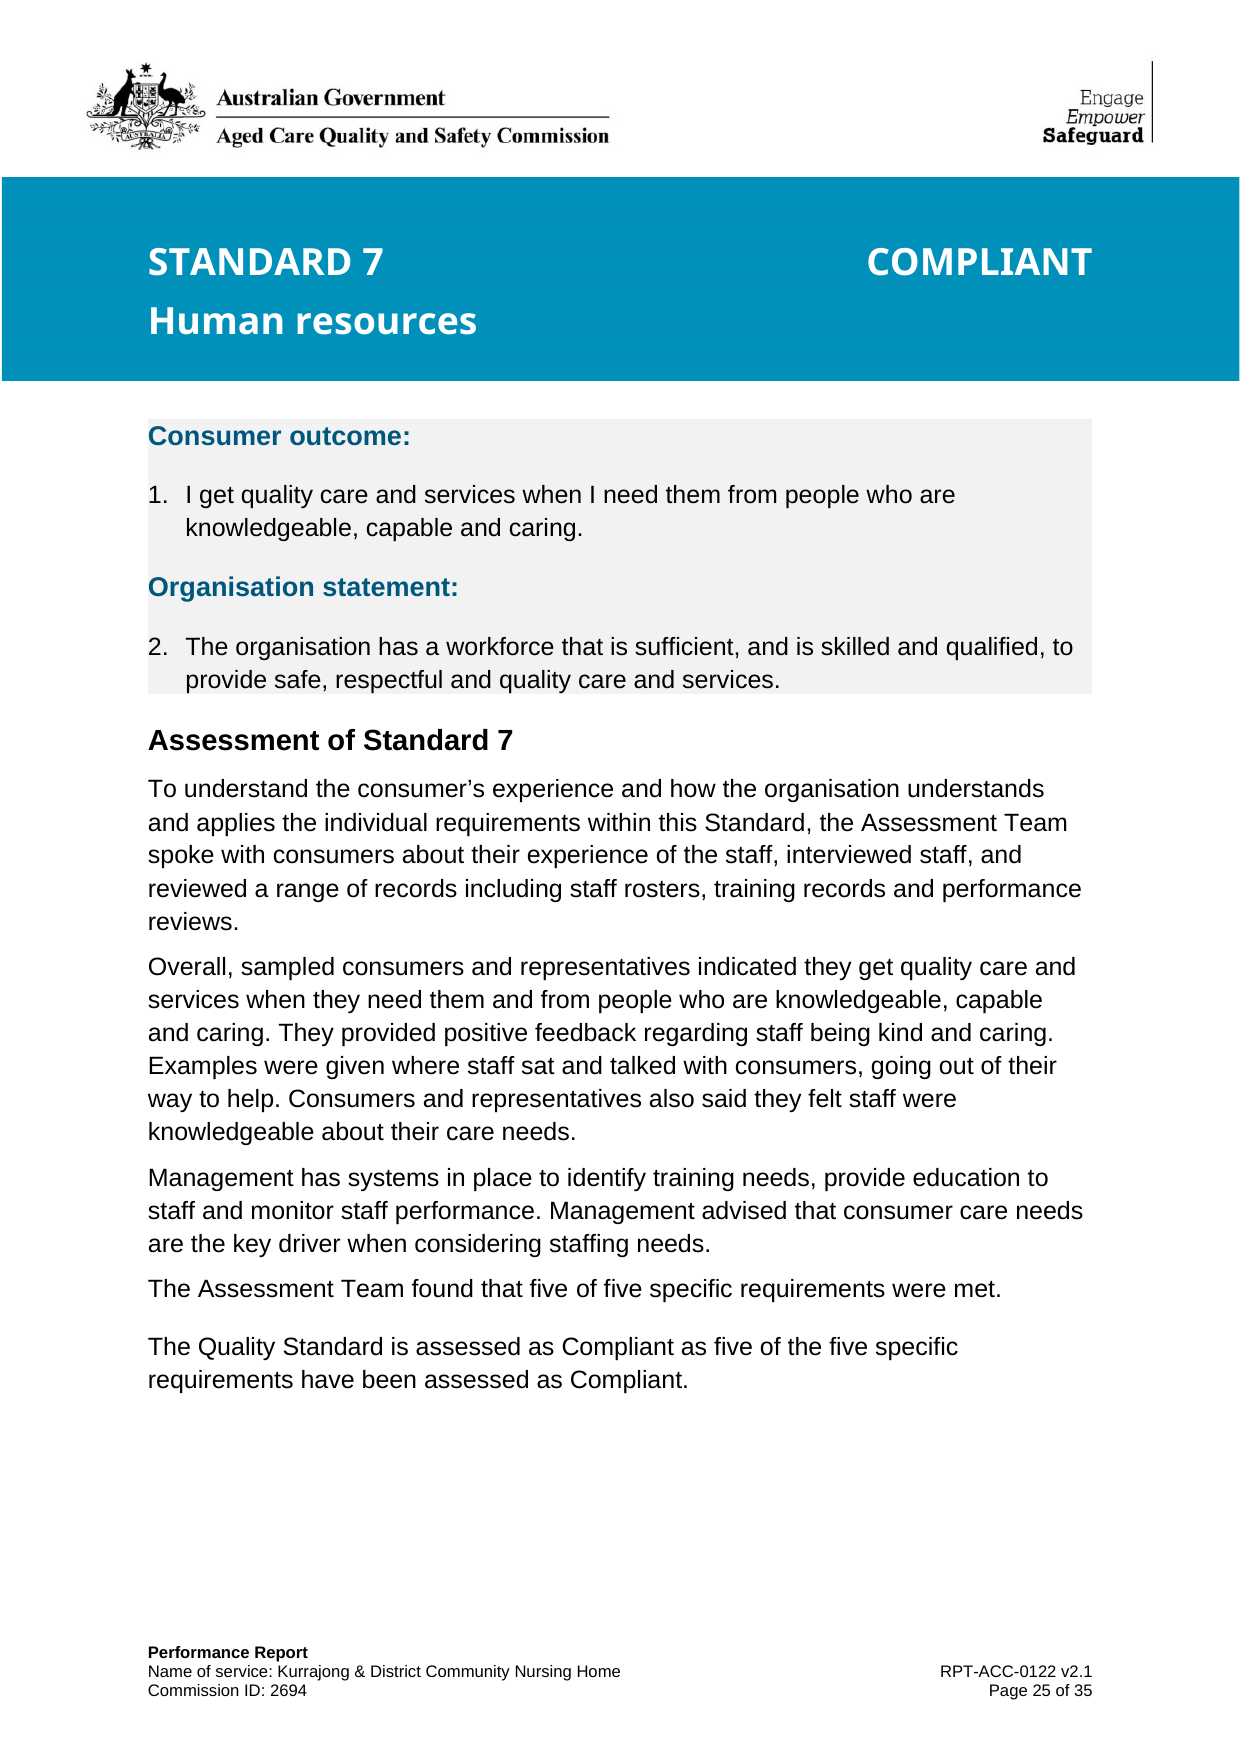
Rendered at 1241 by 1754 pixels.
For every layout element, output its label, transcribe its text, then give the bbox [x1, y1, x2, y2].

subtitle Consumer outcome: [148, 419, 1092, 451]
subtitle Organisation statement: [148, 571, 1092, 603]
subtitle Assessment of Standard 7 [148, 723, 1092, 757]
subtitle STANDARD 7 COMPLIANT Human resources [148, 236, 1092, 345]
text Management has systems in place to identify training needs, provide education to staff and monitor staff performance. Management advised that consumer care needs are the key driver when considering staffing needs. [148, 1163, 1092, 1257]
text The Quality Standard is assessed as Compliant as five of the five specific requirements have been assessed as Compliant. [148, 1332, 1092, 1394]
text The Assessment Team found that five of five specific requirements were met. [148, 1274, 1092, 1303]
text Overall, sampled consumers and representatives indicated they get quality care and services when they need them and from people who are knowledgeable, capable and caring. They provided positive feedback regarding staff being kind and caring. Examples were given where staff sat and talked with consumers, going out of their way to help. Consumers and representatives also said they felt staff were knowledgeable about their care needs. [148, 952, 1092, 1146]
list I get quality care and services when I need them from people who are knowledgeable, capable and caring. [148, 480, 1092, 542]
list The organisation has a workforce that is sufficient, and is skilled and qualified, to provide safe, respectful and quality care and services. [148, 632, 1092, 694]
picture [0, 1, 1241, 171]
text To understand the consumer’s experience and how the organisation understands and applies the individual requirements within this Standard, the Assessment Team spoke with consumers about their experience of the staff, interviewed staff, and reviewed a range of records including staff rosters, training records and performance reviews. [148, 774, 1092, 935]
